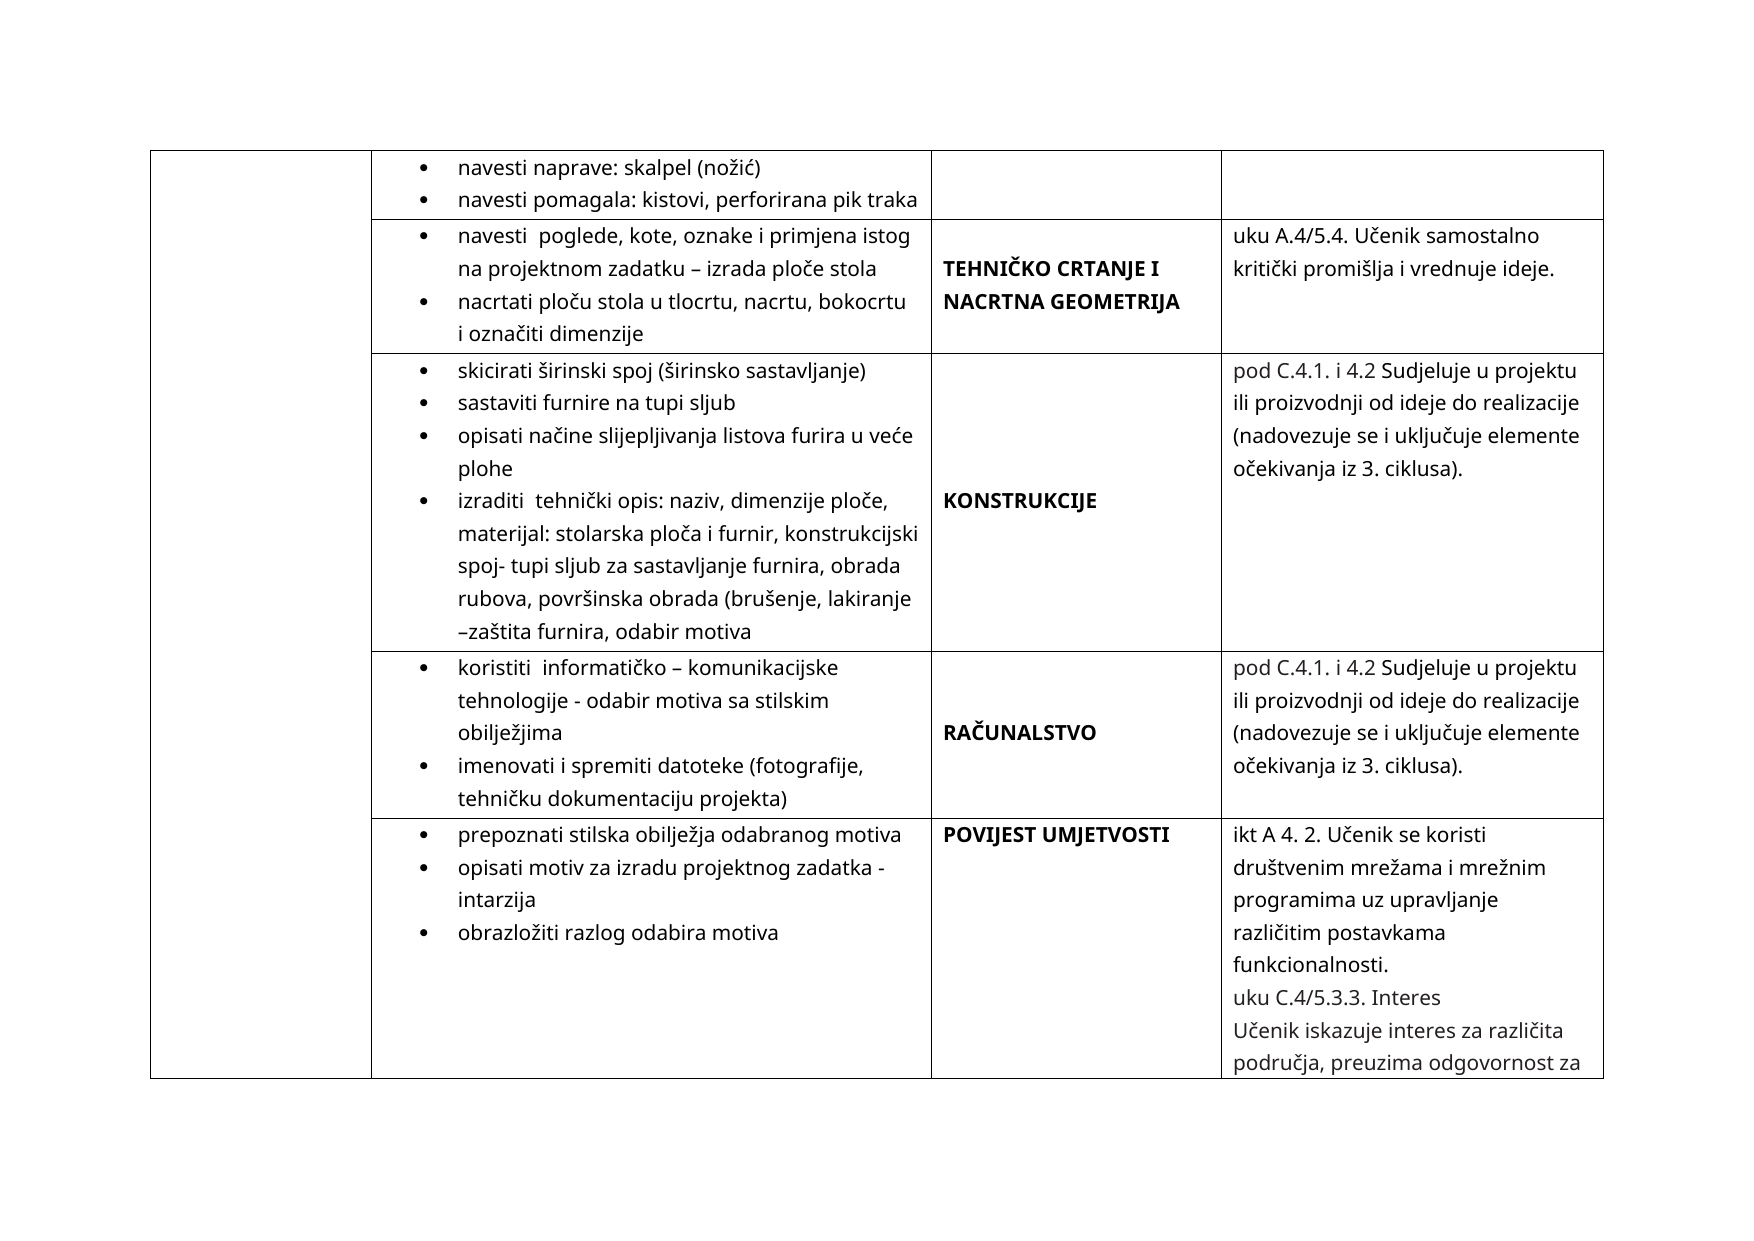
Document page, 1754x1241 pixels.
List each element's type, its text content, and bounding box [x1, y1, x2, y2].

table_cell pod C.4.1. i 4.2 Sudjeluje u projektu ili proizvodnji od ideje do realizacije (nadovezuje se i uključuje elemente očekivanja iz 3. ciklusa). [1222, 354, 1603, 651]
table_cell POVIJEST UMJETVOSTI [932, 819, 1221, 1078]
table_cell KONSTRUKCIJE [932, 354, 1221, 651]
table_cell koristiti informatičko – komunikacijske tehnologije - odabir motiva sa stilskim obilježjima imenovati i spremiti datoteke (fotografije, tehničku dokumentaciju projekta) [372, 652, 931, 817]
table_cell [1222, 819, 1603, 1078]
table_cell RAČUNALSTVO [932, 652, 1221, 817]
table_cell uku A.4/5.4. Učenik samostalno kritički promišlja i vrednuje ideje. [1222, 220, 1603, 353]
table_cell navesti poglede, kote, oznake i primjena istog na projektnom zadatku – izrada ploče stola nacrtati ploču stola u tlocrtu, nacrtu, bokocrtu i označiti dimenzije [372, 220, 931, 353]
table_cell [372, 819, 931, 1078]
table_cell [1222, 151, 1603, 219]
table_cell skicirati širinski spoj (širinsko sastavljanje) sastaviti furnire na tupi sljub opisati načine slijepljivanja listova furira u veće plohe izraditi tehnički opis: naziv, dimenzije ploče, materijal: stolarska ploča i furnir, konstrukcijski spoj- tupi sljub za sastavljanje furnira, obrada rubova, površinska obrada (brušenje, lakiranje –zaštita furnira, odabir motiva [372, 354, 931, 651]
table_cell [932, 151, 1221, 219]
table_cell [372, 151, 931, 219]
table_cell TEHNIČKO CRTANJE I NACRTNA GEOMETRIJA [932, 220, 1221, 353]
table_cell pod C.4.1. i 4.2 Sudjeluje u projektu ili proizvodnji od ideje do realizacije (nadovezuje se i uključuje elemente očekivanja iz 3. ciklusa). [1222, 652, 1603, 817]
